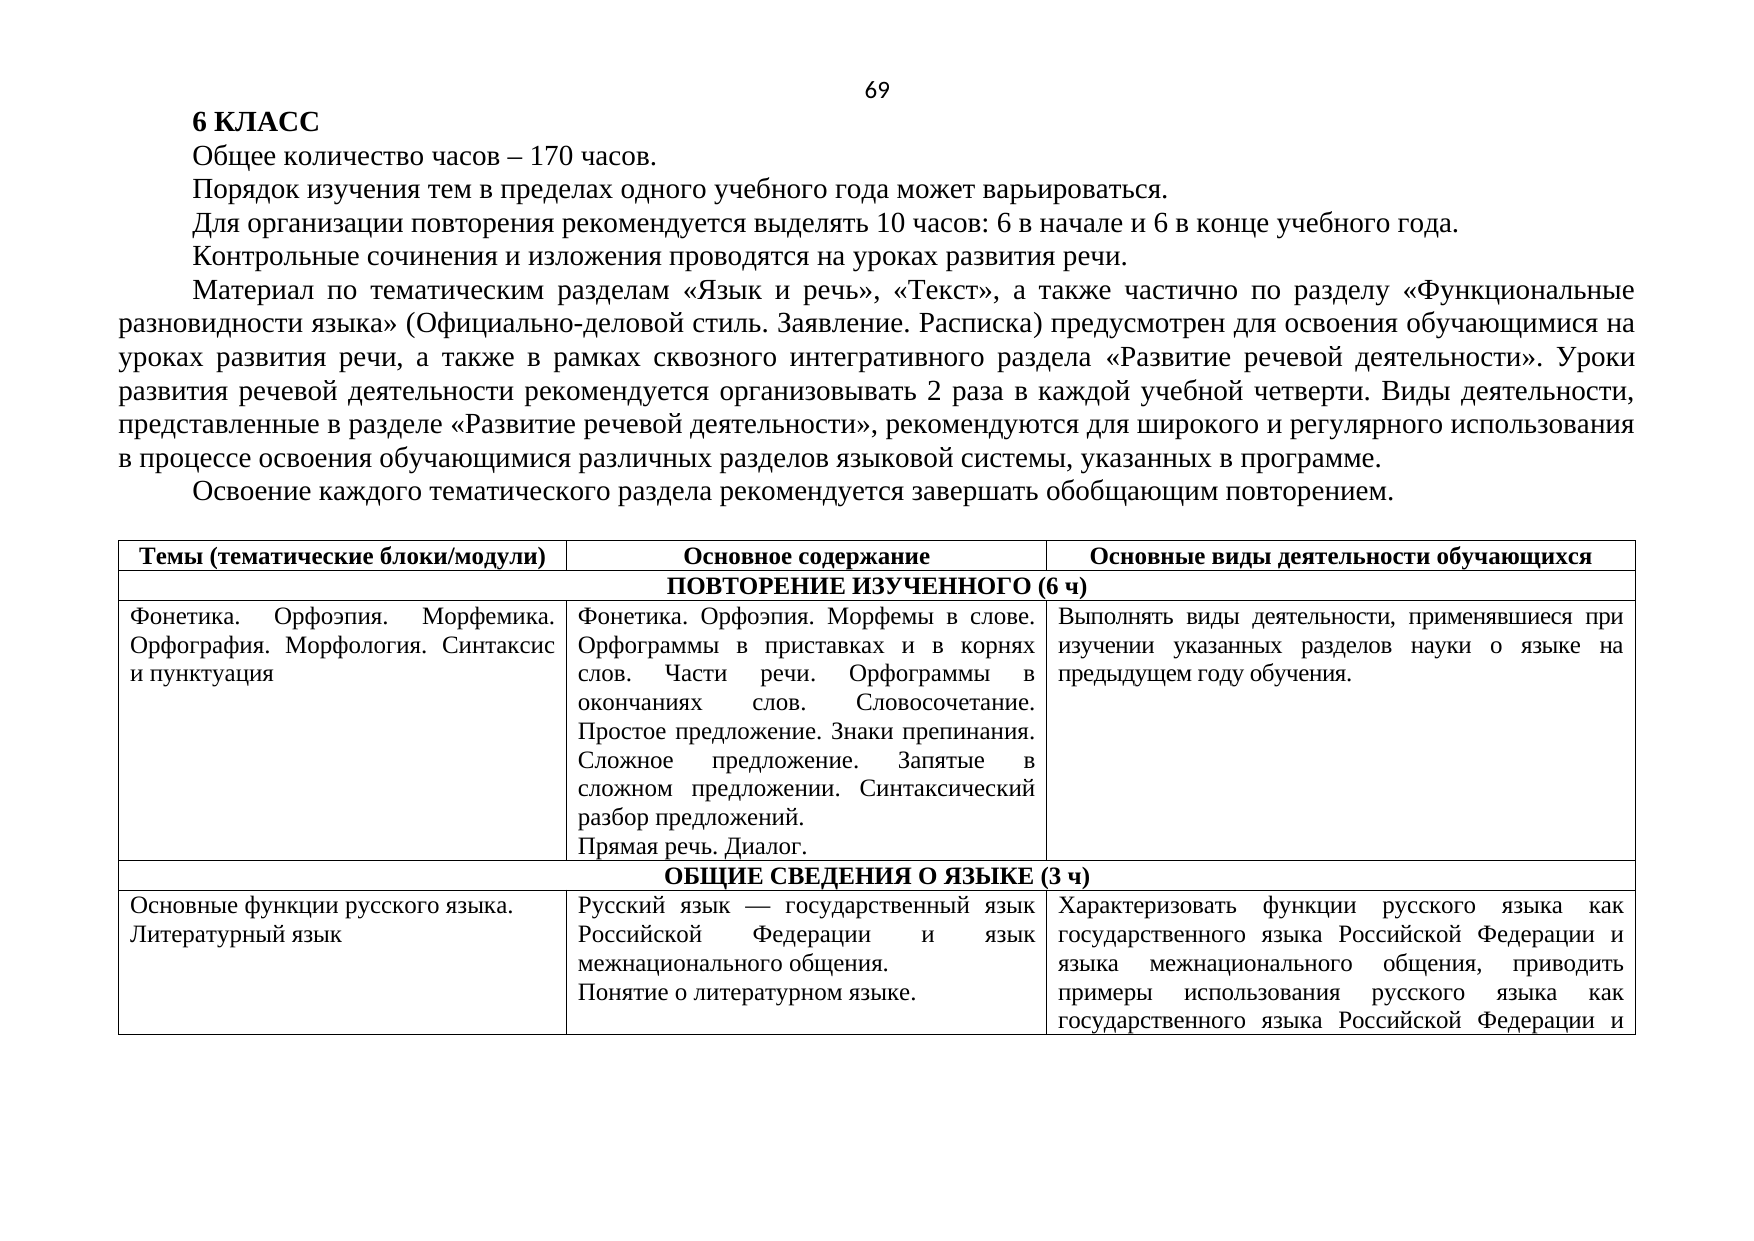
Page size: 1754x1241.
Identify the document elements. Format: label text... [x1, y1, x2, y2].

text Материал по тематическим разделам «Язык и речь», «Текст», а также частично по разделу «Функциональные разновидности языка» (Официально-деловой стиль. Заявление. Расписка) предусмотрен для освоения обучающимися на уроках развития речи, а также в рамках сквозного интегративного раздела «Развитие речевой деятельности». Уроки развития речевой деятельности рекомендуется организовывать 2 раза в каждой учебной четверти. Виды деятельности, представленные в разделе «Развитие речевой деятельности», рекомендуются для широкого и регулярного использования в процессе освоения обучающимися различных разделов языковой системы, указанных в программе. [118, 272, 1636, 473]
table_header Основное содержание [567, 541, 1046, 570]
table_cell Выполнять виды деятельности, применявшиеся при изучении указанных разделов науки о языке на предыдущем году обучения. [1047, 601, 1635, 860]
text Общее количество часов – 170 часов. [118, 138, 1636, 171]
table_header Основные виды деятельности обучающихся [1047, 541, 1635, 570]
table_cell ПОВТОРЕНИЕ ИЗУЧЕННОГО (6 ч) [119, 571, 1635, 600]
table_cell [567, 891, 1046, 1034]
table_cell Фонетика. Орфоэпия. Морфемика. Орфография. Морфология. Синтаксис и пунктуация [119, 601, 566, 860]
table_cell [1047, 891, 1635, 1034]
table_cell Фонетика. Орфоэпия. Морфемы в слове. Орфограммы в приставках и в корнях слов. Части речи. Орфограммы в окончаниях слов. Словосочетание. Простое предложение. Знаки препинания. Сложное предложение. Запятые в сложном предложении. Синтаксический разбор предложений. Прямая речь. Диалог. [567, 601, 1046, 860]
text 6 КЛАСС [118, 104, 1636, 138]
table_cell ОБЩИЕ СВЕДЕНИЯ О ЯЗЫКЕ (3 ч) [119, 861, 1635, 889]
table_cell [119, 891, 566, 1034]
text Освоение каждого тематического раздела рекомендуется завершать обобщающим повторением. [118, 473, 1636, 507]
text Для организации повторения рекомендуется выделять 10 часов: 6 в начале и 6 в конце учебного года. [118, 205, 1636, 238]
table_header Темы (тематические блоки/модули) [119, 541, 566, 570]
text Контрольные сочинения и изложения проводятся на уроках развития речи. [118, 238, 1636, 272]
text Порядок изучения тем в пределах одного учебного года может варьироваться. [118, 171, 1636, 205]
